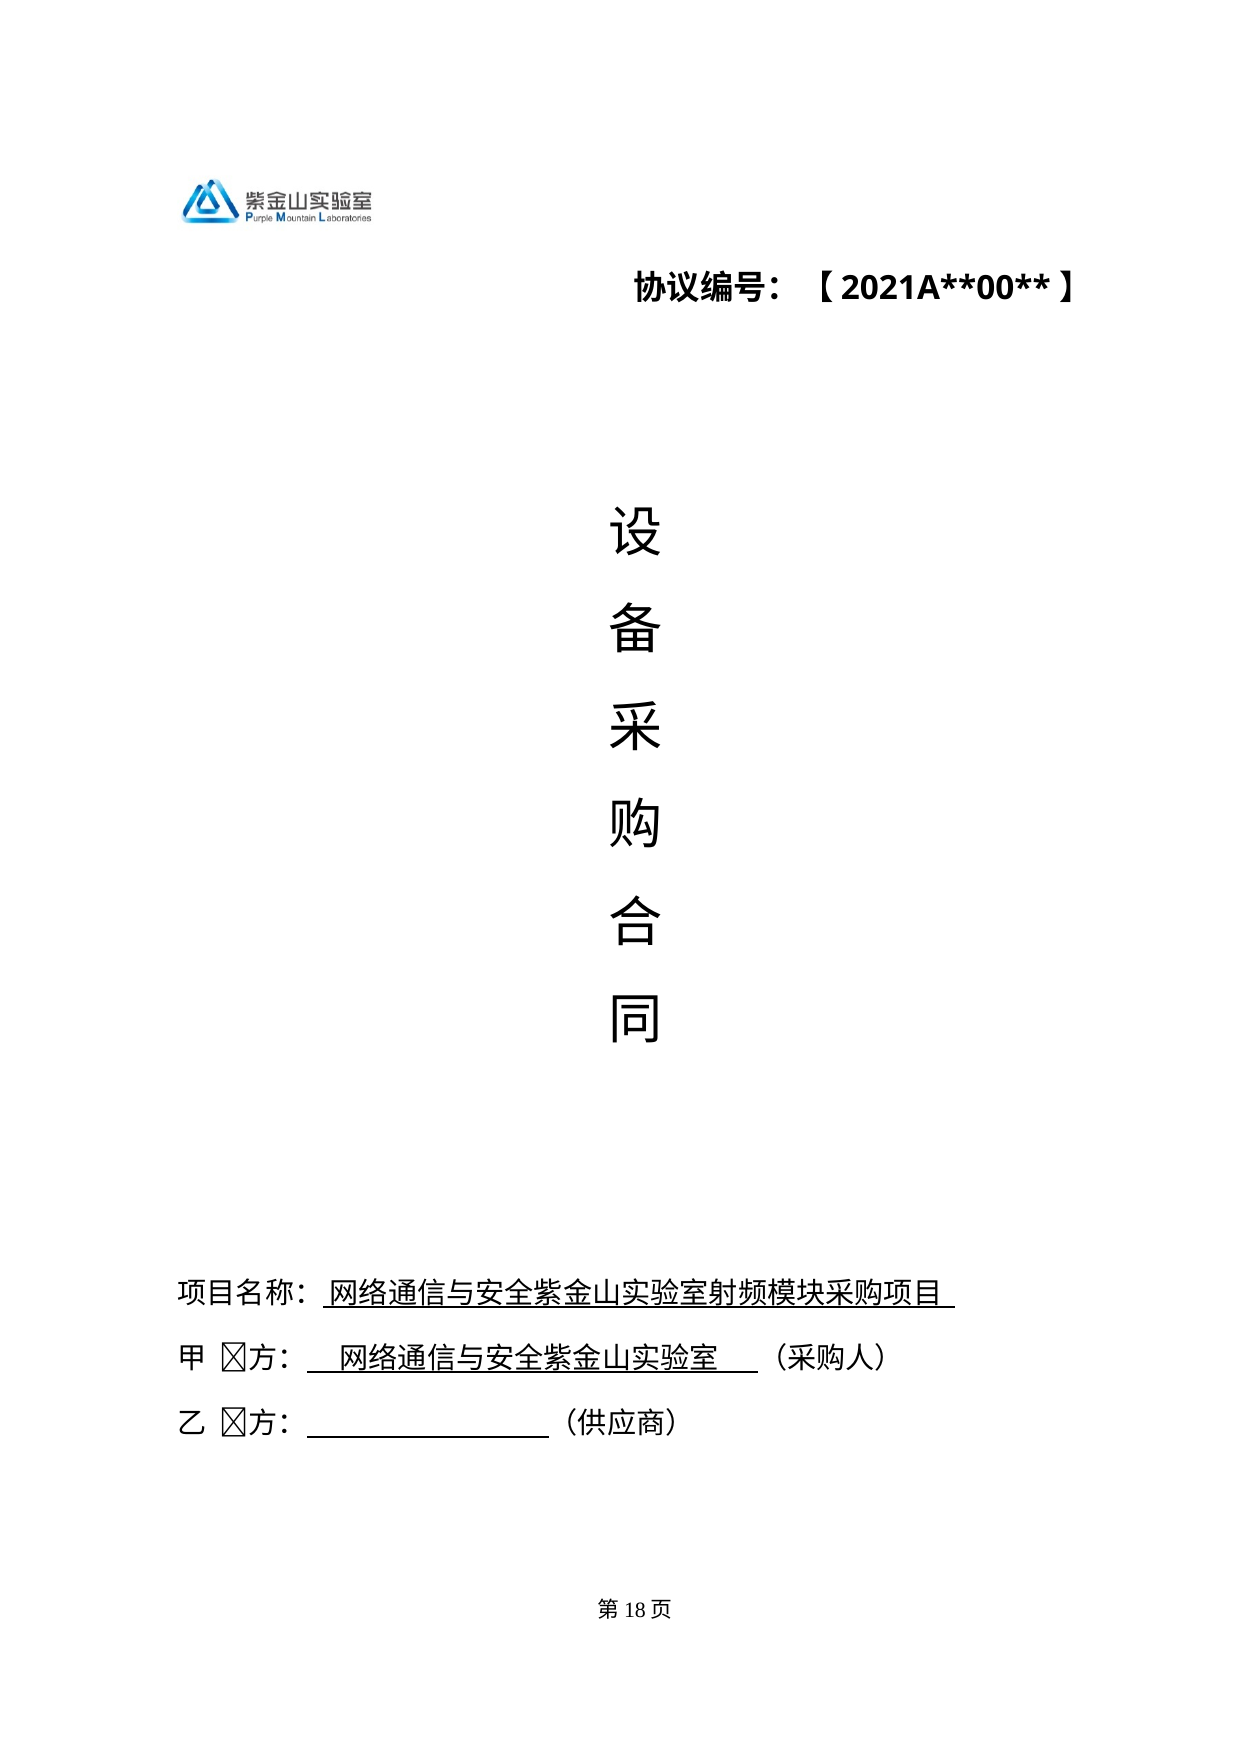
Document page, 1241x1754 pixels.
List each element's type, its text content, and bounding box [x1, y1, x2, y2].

text 购 [177, 771, 1092, 869]
text 设 [177, 479, 1092, 576]
text 采 [177, 674, 1092, 771]
text 合 [177, 869, 1092, 966]
picture [177, 164, 374, 243]
text 备 [177, 576, 1092, 674]
text 甲 方： 网络通信与安全紫金山实验室 （采购人） [177, 1324, 1092, 1389]
text 乙 方： （供应商） [177, 1389, 1092, 1454]
text 项目名称： 网络通信与安全紫金山实验室射频模块采购项目 [177, 1259, 1092, 1324]
text 同 [177, 966, 1092, 1064]
text 协议编号：【 2021A**00** 】 [177, 252, 1092, 317]
